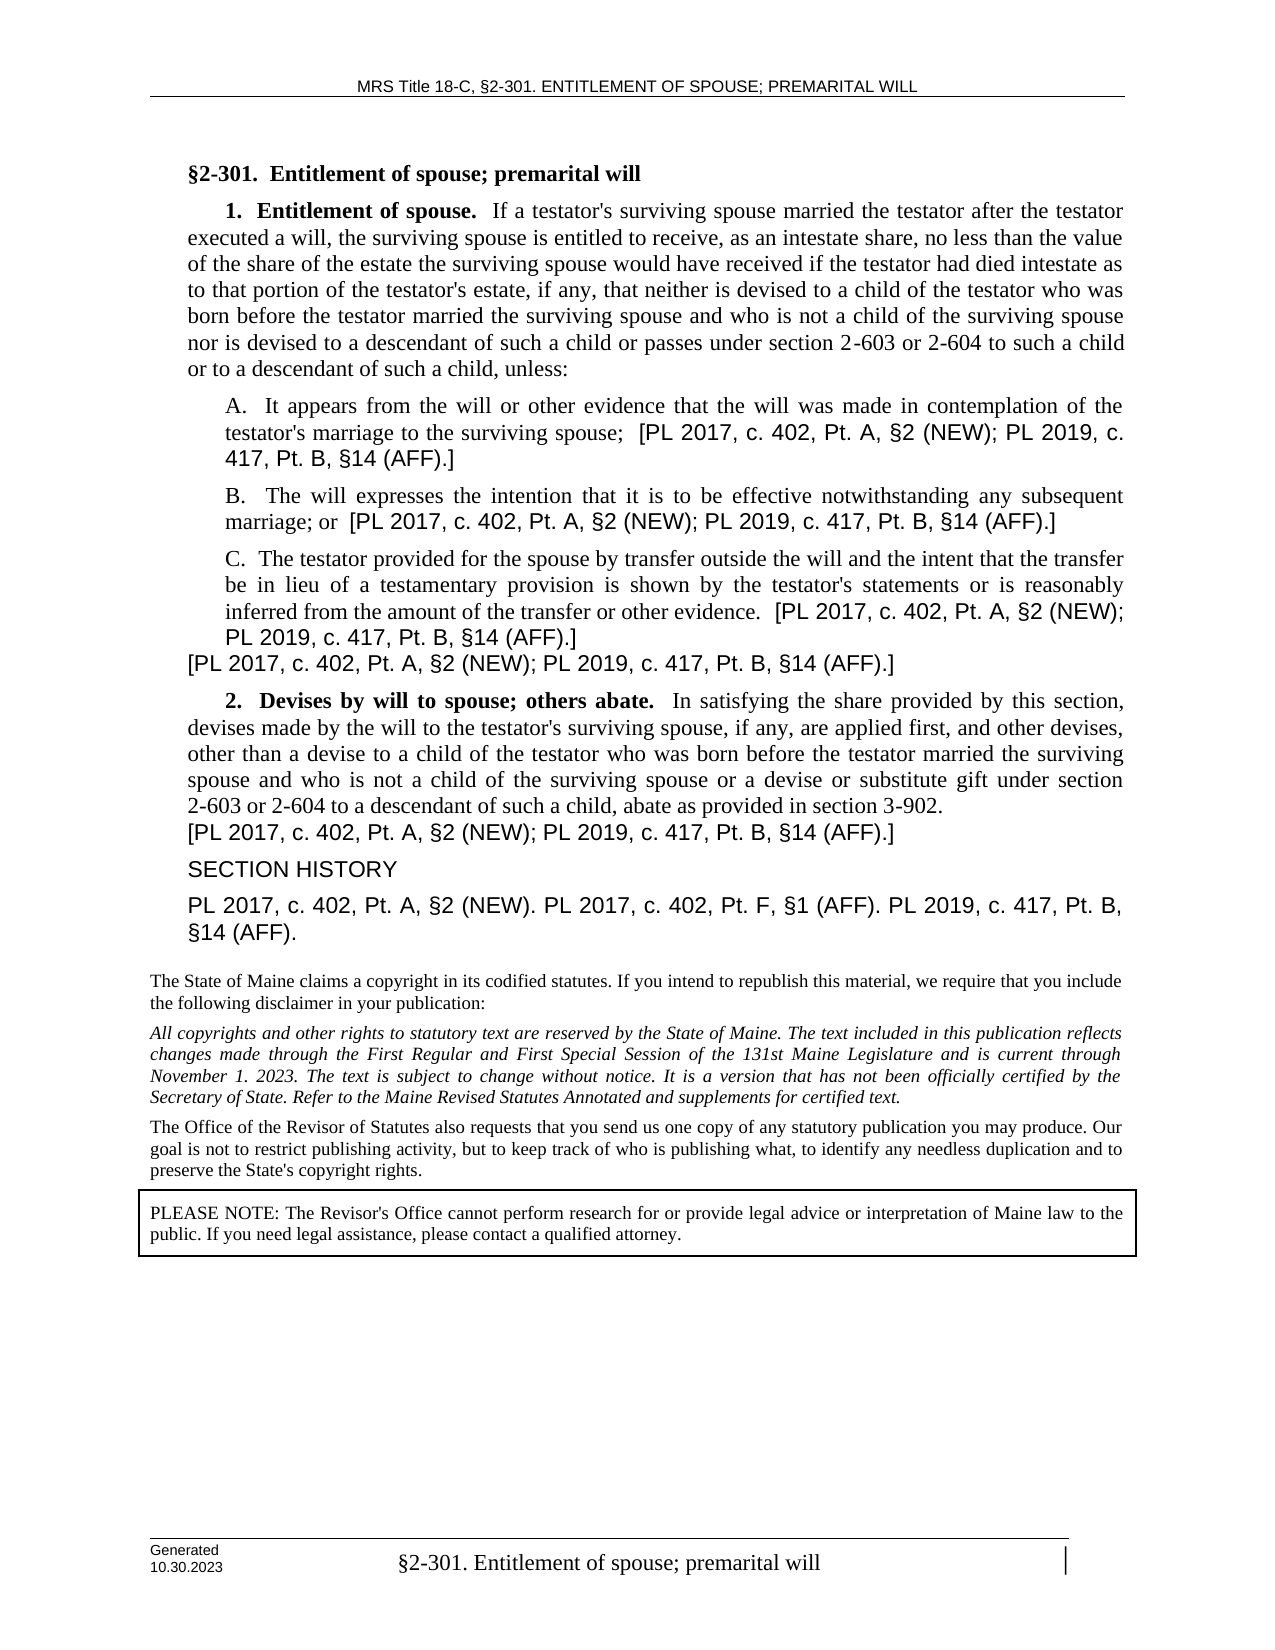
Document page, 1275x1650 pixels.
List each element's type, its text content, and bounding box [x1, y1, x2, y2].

text PL 2017, c. 402, Pt. A, §2 (NEW). PL 2017, c. 402, Pt. F, §1 (AFF). PL 2019, c. 417, Pt. B, §14 (AFF). [187, 892, 1125, 945]
text §2-301. Entitlement of spouse; premarital will [187, 160, 1125, 187]
text The State of Maine claims a copyright in its codified statutes. If you intend to republish this material, we require that you include the following disclaimer in your publication: [150, 970, 1125, 1013]
text [PL 2017, c. 402, Pt. A, §2 (NEW); PL 2019, c. 417, Pt. B, §14 (AFF).] [187, 650, 1125, 677]
text SECTION HISTORY [187, 856, 1125, 882]
text 2. Devises by will to spouse; others abate. In satisfying the share provided by this section, devises made by the will to the testator's surviving spouse, if any, are applied first, and other devises, other than a devise to a child of the testator who was born before the testator married the surviving spouse and who is not a child of the surviving spouse or a devise or substitute gift under section 2‑603 or 2‑604 to a descendant of such a child, abate as provided in section 3‑902. [187, 687, 1125, 819]
text B. The will expresses the intention that it is to be effective notwithstanding any subsequent marriage; or [PL 2017, c. 402, Pt. A, §2 (NEW); PL 2019, c. 417, Pt. B, §14 (AFF).] [225, 482, 1125, 534]
text [PL 2017, c. 402, Pt. A, §2 (NEW); PL 2019, c. 417, Pt. B, §14 (AFF).] [187, 819, 1125, 845]
text The Office of the Revisor of Statutes also requests that you send us one copy of any statutory publication you may produce. Our goal is not to restrict publishing activity, but to keep track of who is publishing what, to identify any needless duplication and to preserve the State's copyright rights. [150, 1116, 1125, 1181]
text C. The testator provided for the spouse by transfer outside the will and the intent that the transfer be in lieu of a testamentary provision is shown by the testator's statements or is reasonably inferred from the amount of the transfer or other evidence. [PL 2017, c. 402, Pt. A, §2 (NEW); PL 2019, c. 417, Pt. B, §14 (AFF).] [225, 545, 1125, 650]
text PLEASE NOTE: The Revisor's Office cannot perform research for or provide legal advice or interpretation of Maine law to the public. If you need legal assistance, please contact a qualified attorney. [140, 1191, 1135, 1255]
text A. It appears from the will or other evidence that the will was made in contemplation of the testator's marriage to the surviving spouse; [PL 2017, c. 402, Pt. A, §2 (NEW); PL 2019, c. 417, Pt. B, §14 (AFF).] [225, 392, 1125, 471]
text 1. Entitlement of spouse. If a testator's surviving spouse married the testator after the testator executed a will, the surviving spouse is entitled to receive, as an intestate share, no less than the value of the share of the estate the surviving spouse would have received if the testator had died intestate as to that portion of the testator's estate, if any, that neither is devised to a child of the testator who was born before the testator married the surviving spouse and who is not a child of the surviving spouse nor is devised to a descendant of such a child or passes under section 2‑603 or 2‑604 to such a child or to a descendant of such a child, unless: [187, 197, 1125, 382]
text All copyrights and other rights to statutory text are reserved by the State of Maine. The text included in this publication reflects changes made through the First Regular and First Special Session of the 131st Maine Legislature and is current through November 1. 2023 . The text is subject to change without notice. It is a version that has not been officially certified by the Secretary of State. Refer to the Maine Revised Statutes Annotated and supplements for certified text. [150, 1022, 1125, 1108]
